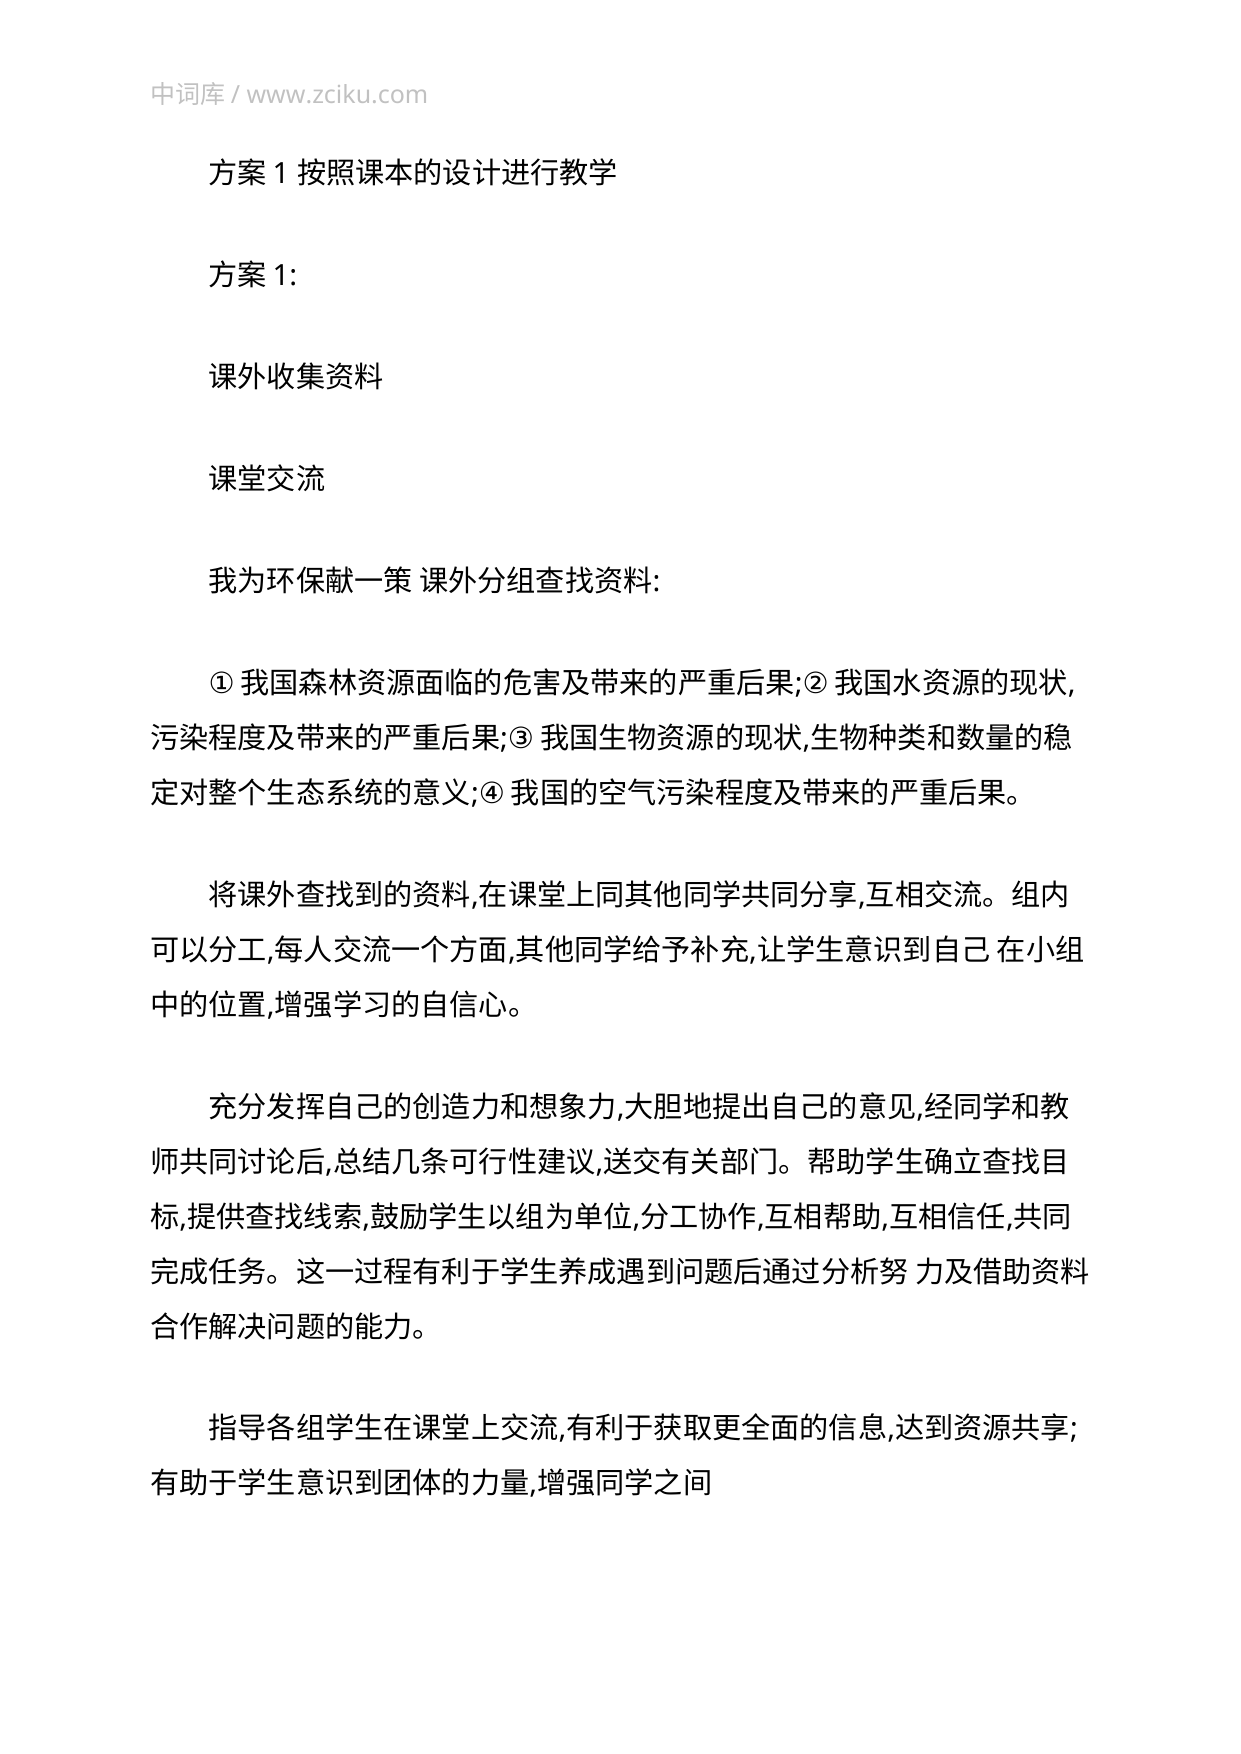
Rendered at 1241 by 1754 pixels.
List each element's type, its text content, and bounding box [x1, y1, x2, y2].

text 课堂交流 [150, 456, 1090, 498]
text 方案1 按照课本的设计进行教学 [150, 150, 1090, 192]
text 充分发挥自己的创造力和想象力,大胆地提出自己的意见,经同学和教师共同讨论后,总结几条可行性建议,送交有关部门。帮助学生确立查找目标,提供查找线索,鼓励学生以组为单位,分工协作,互相帮助,互相信任,共同完成任务。这一过程有利于学生养成遇到问题后通过分析努 力及借助资料合作解决问题的能力。 [150, 1083, 1090, 1346]
text 我为环保献一策 课外分组查找资料: [150, 557, 1090, 600]
text 方案1: [150, 252, 1090, 294]
text 指导各组学生在课堂上交流,有利于获取更全面的信息,达到资源共享;有助于学生意识到团体的力量,增强同学之间 [150, 1405, 1090, 1502]
text 课外收集资料 [150, 354, 1090, 396]
text 将课外查找到的资料,在课堂上同其他同学共同分享,互相交流。组内可以分工,每人交流一个方面,其他同学给予补充,让学生意识到自己 在小组中的位置,增强学习的自信心。 [150, 871, 1090, 1024]
text ①我国森林资源面临的危害及带来的严重后果;②我国水资源的现状,污染程度及带来的严重后果;③我国生物资源的现状,生物种类和数量的稳定对整个生态系统的意义;④我国的空气污染程度及带来的严重后果。 [150, 659, 1090, 812]
